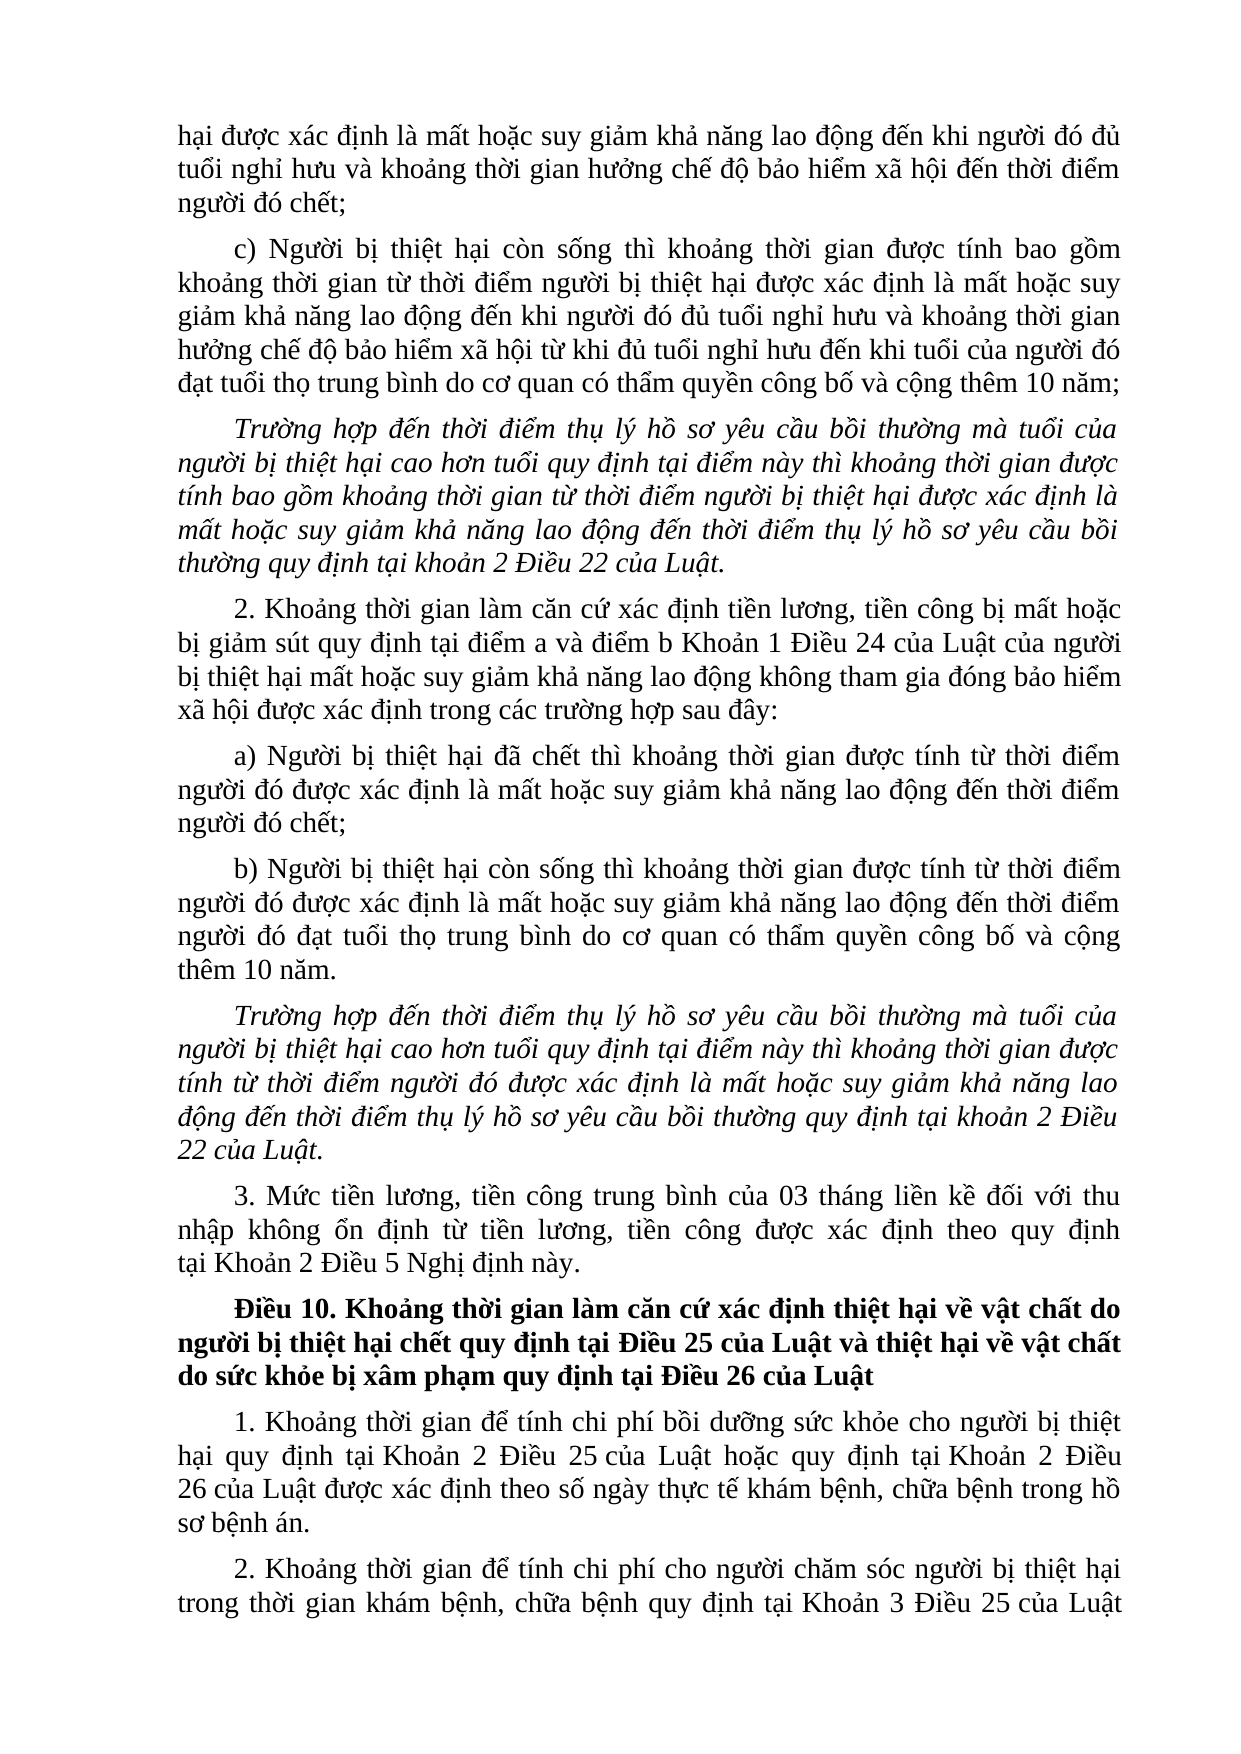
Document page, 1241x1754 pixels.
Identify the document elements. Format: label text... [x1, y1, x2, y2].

text 3. Mức tiền lương, tiền công trung bình của 03 tháng liền kề đối với thu nhập không ổn định từ tiền lương, tiền công được xác định theo quy định tại Khoản 2 Điều 5 Nghị định này. [177, 1178, 1122, 1279]
text Trường hợp đến thời điểm thụ lý hồ sơ yêu cầu bồi thường mà tuổi của người bị thiệt hại cao hơn tuổi quy định tại điểm này thì khoảng thời gian được tính bao gồm khoảng thời gian từ thời điểm người bị thiệt hại được xác định là mất hoặc suy giảm khả năng lao động đến thời điểm thụ lý hồ sơ yêu cầu bồi thường quy định tại khoản 2 Điều 22 của Luật. [177, 411, 1122, 579]
text c) Người bị thiệt hại còn sống thì khoảng thời gian được tính bao gồm khoảng thời gian từ thời điểm người bị thiệt hại được xác định là mất hoặc suy giảm khả năng lao động đến khi người đó đủ tuổi nghỉ hưu và khoảng thời gian hưởng chế độ bảo hiểm xã hội từ khi đủ tuổi nghỉ hưu đến khi tuổi của người đó đạt tuổi thọ trung bình do cơ quan có thẩm quyền công bố và cộng thêm 10 năm; [177, 231, 1122, 399]
text 2. Khoảng thời gian làm căn cứ xác định tiền lương, tiền công bị mất hoặc bị giảm sút quy định tại điểm a và điểm b Khoản 1 Điều 24 của Luật của người bị thiệt hại mất hoặc suy giảm khả năng lao động không tham gia đóng bảo hiểm xã hội được xác định trong các trường hợp sau đây: [177, 592, 1122, 726]
text b) Người bị thiệt hại còn sống thì khoảng thời gian được tính từ thời điểm người đó được xác định là mất hoặc suy giảm khả năng lao động đến thời điểm người đó đạt tuổi thọ trung bình do cơ quan có thẩm quyền công bố và cộng thêm 10 năm. [177, 851, 1122, 986]
text Điều 10. Khoảng thời gian làm căn cứ xác định thiệt hại về vật chất do người bị thiệt hại chết quy định tại Điều 25 của Luật và thiệt hại về vật chất do sức khỏe bị xâm phạm quy định tại Điều 26 của Luật [177, 1291, 1122, 1392]
text Trường hợp đến thời điểm thụ lý hồ sơ yêu cầu bồi thường mà tuổi của người bị thiệt hại cao hơn tuổi quy định tại điểm này thì khoảng thời gian được tính từ thời điểm người đó được xác định là mất hoặc suy giảm khả năng lao động đến thời điểm thụ lý hồ sơ yêu cầu bồi thường quy định tại khoản 2 Điều 22 của Luật. [177, 998, 1122, 1166]
text 1. Khoảng thời gian để tính chi phí bồi dưỡng sức khỏe cho người bị thiệt hại quy định tại Khoản 2 Điều 25 của Luật hoặc quy định tại Khoản 2 Điều 26 của Luật được xác định theo số ngày thực tế khám bệnh, chữa bệnh trong hồ sơ bệnh án. [177, 1404, 1122, 1539]
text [177, 118, 1122, 219]
text a) Người bị thiệt hại đã chết thì khoảng thời gian được tính từ thời điểm người đó được xác định là mất hoặc suy giảm khả năng lao động đến thời điểm người đó chết; [177, 738, 1122, 839]
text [177, 1551, 1122, 1618]
